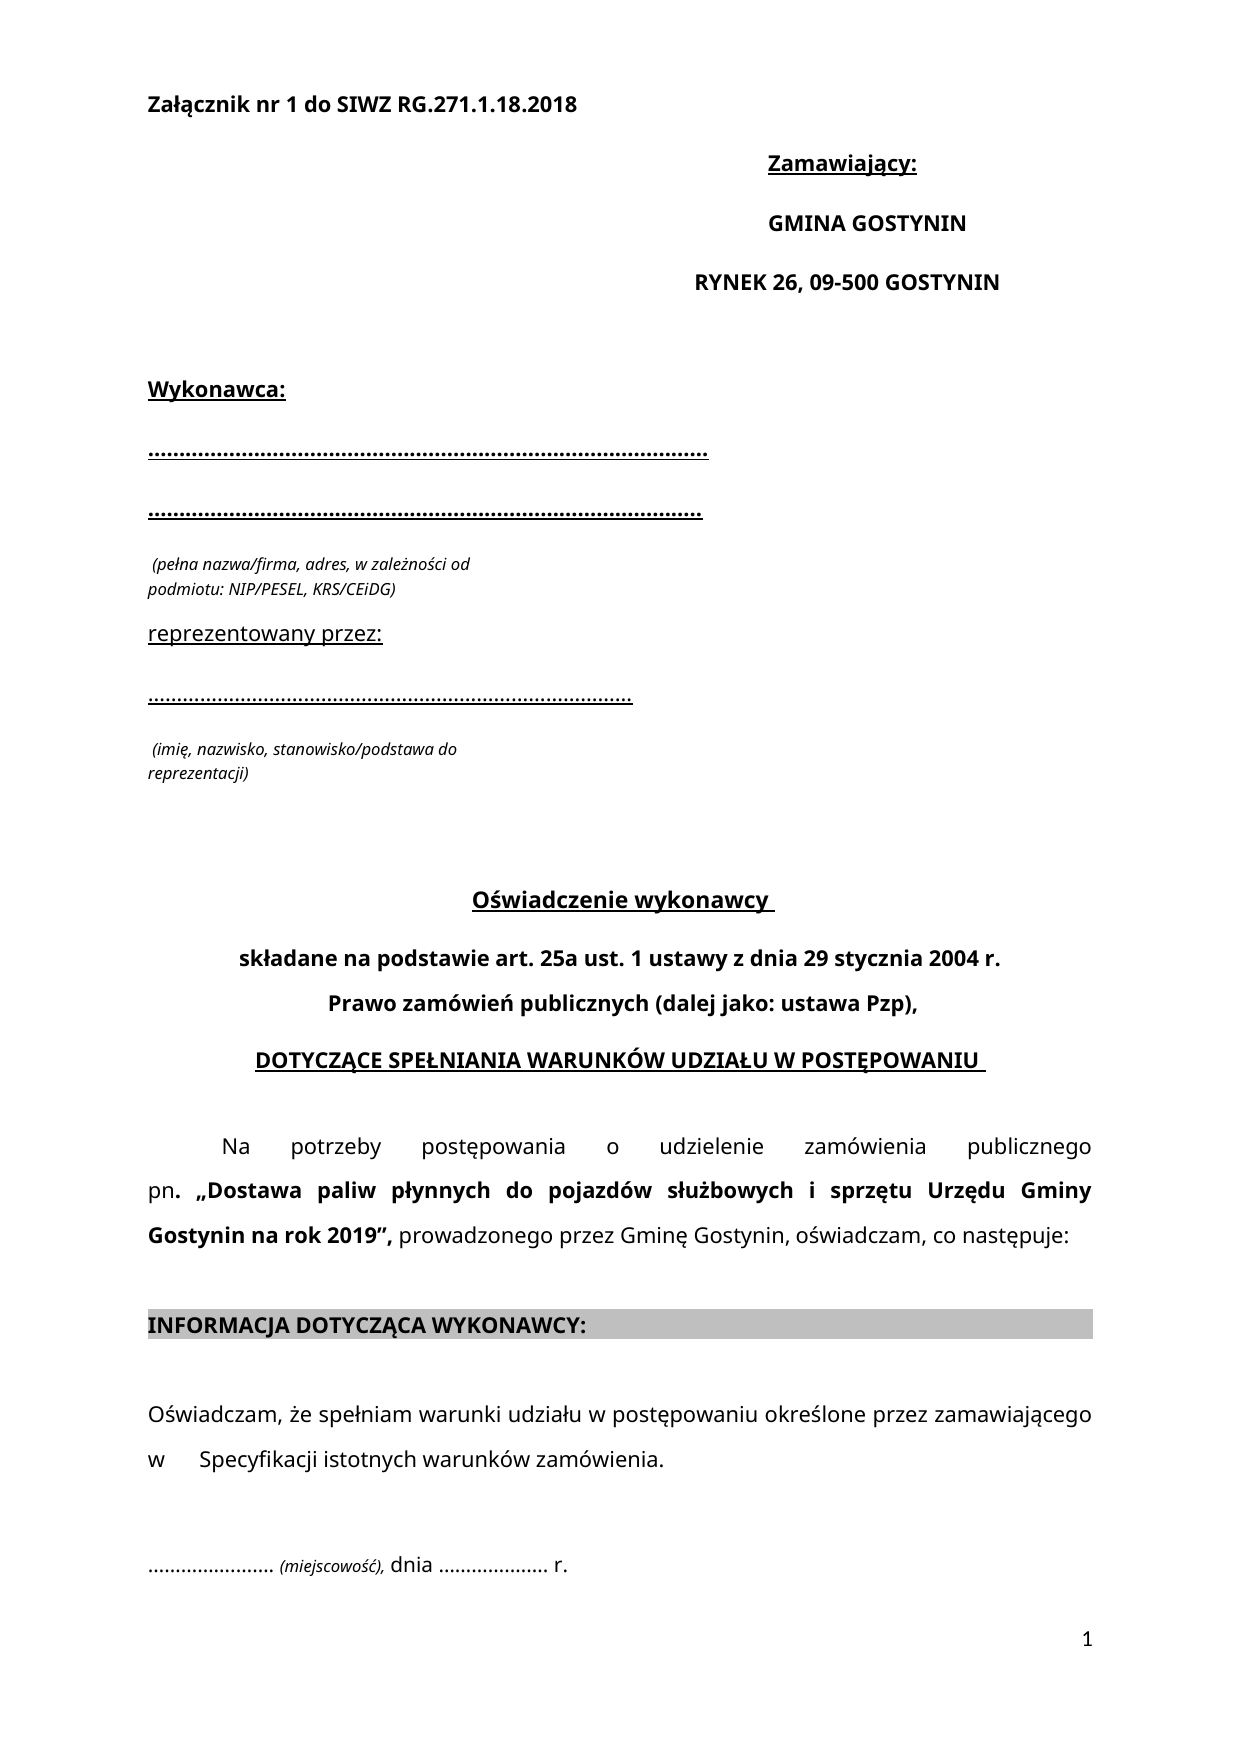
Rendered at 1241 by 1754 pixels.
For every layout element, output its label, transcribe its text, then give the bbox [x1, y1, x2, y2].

text Wykonawca: [148, 374, 1093, 404]
text DOTYCZĄCE SPEŁNIANIA WARUNKÓW UDZIAŁU W POSTĘPOWANIU [148, 1045, 1093, 1117]
text Prawo zamówień publicznych (dalej jako: ustawa Pzp), [148, 988, 1093, 1018]
text …………………………………………………………………………….. [148, 493, 1093, 523]
text Na potrzeby postępowania o udzielenie zamówienia publicznego pn. „Dostawa paliw płynnych do pojazdów służbowych i sprzętu Urzędu Gminy Gostynin na rok 2019”, prowadzonego przez Gminę Gostynin, oświadczam, co następuje: [148, 1131, 1093, 1250]
text (imię, nazwisko, stanowisko/podstawa do reprezentacji) [148, 737, 472, 784]
text ……………………………………………………………………………… [148, 433, 1093, 463]
text Załącznik nr 1 do SIWZ RG.271.1.18.2018 [148, 89, 1093, 118]
text …………….……. (miejscowość), dnia ………….……. r. [148, 1550, 1093, 1578]
text RYNEK 26, 09-500 GOSTYNIN [694, 267, 1093, 297]
text ………………………………………………………………………… [148, 678, 1093, 708]
text (pełna nazwa/firma, adres, w zależności od podmiotu: NIP/PESEL, KRS/CEiDG) [148, 553, 472, 600]
text składane na podstawie art. 25a ust. 1 ustawy z dnia 29 stycznia 2004 r. [148, 943, 1093, 973]
text Zamawiający: [694, 148, 1093, 178]
text INFORMACJA DOTYCZĄCA WYKONAWCY: [148, 1309, 1093, 1339]
text Oświadczam, że spełniam warunki udziału w postępowaniu określone przez zamawiającego w Specyfikacji istotnych warunków zamówienia. [148, 1399, 1093, 1473]
text GMINA GOSTYNIN [694, 208, 1093, 238]
text Oświadczenie wykonawcy [148, 884, 1093, 915]
text reprezentowany przez: [148, 618, 1093, 648]
